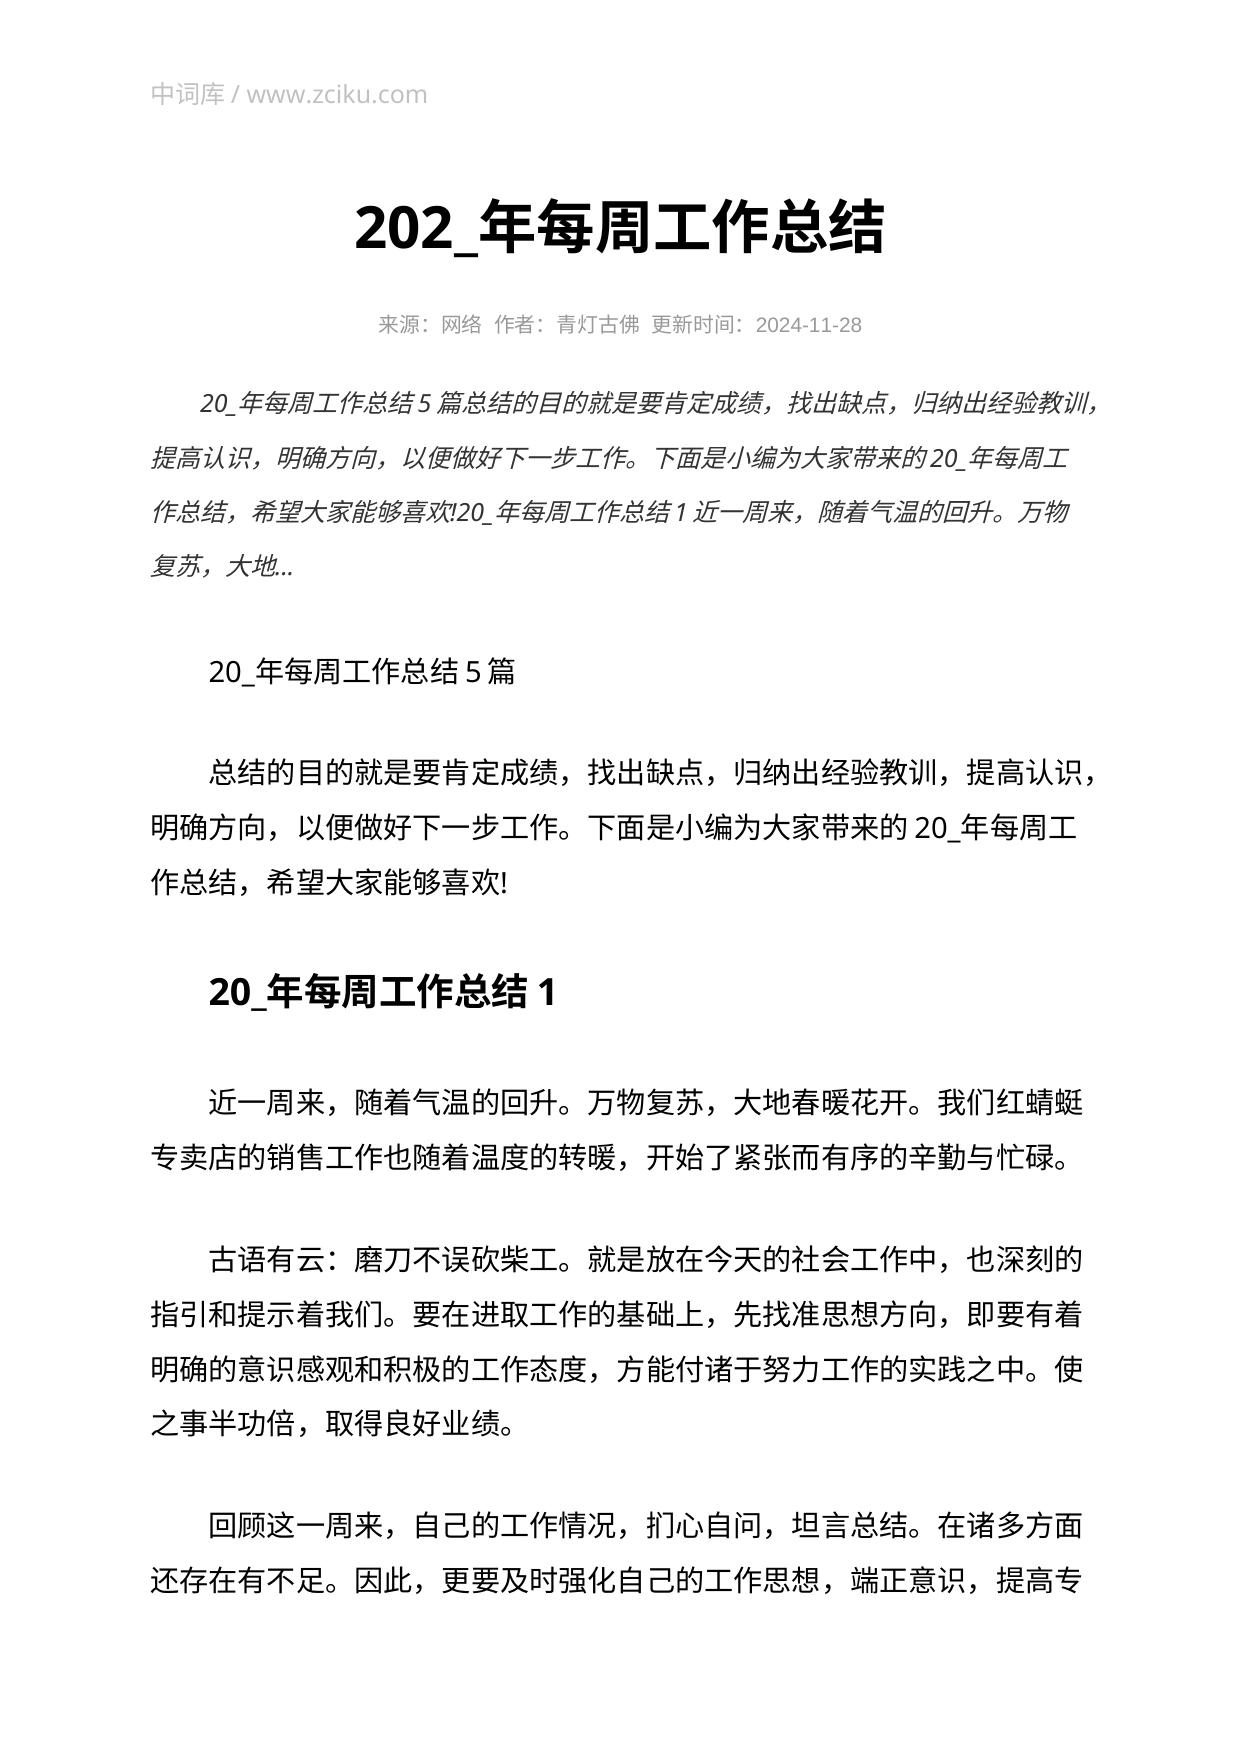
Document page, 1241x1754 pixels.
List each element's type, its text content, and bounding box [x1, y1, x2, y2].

text 总结的目的就是要肯定成绩，找出缺点，归纳出经验教训，提高认识，明确方向，以便做好下一步工作。下面是小编为大家带来的20_年每周工作总结，希望大家能够喜欢! [150, 750, 1090, 902]
text 古语有云：磨刀不误砍柴工。就是放在今天的社会工作中，也深刻的指引和提示着我们。要在进取工作的基础上，先找准思想方向，即要有着明确的意识感观和积极的工作态度，方能付诸于努力工作的实践之中。使之事半功倍，取得良好业绩。 [150, 1236, 1090, 1443]
text 来源：网络 作者：青灯古佛 更新时间：2024-11-28 [150, 313, 1090, 337]
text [150, 1503, 1090, 1600]
text 20_年每周工作总结1 [150, 962, 1090, 1016]
text 20_年每周工作总结5篇总结的目的就是要肯定成绩，找出缺点，归纳出经验教训，提高认识，明确方向，以便做好下一步工作。下面是小编为大家带来的20_年每周工作总结，希望大家能够喜欢!20_年每周工作总结1近一周来，随着气温的回升。万物复苏，大地... [150, 384, 1090, 583]
subtitle 202_年每周工作总结 [150, 181, 1090, 266]
text 近一周来，随着气温的回升。万物复苏，大地春暖花开。我们红蜻蜓专卖店的销售工作也随着温度的转暖，开始了紧张而有序的辛勤与忙碌。 [150, 1079, 1090, 1177]
text 20_年每周工作总结5篇 [150, 648, 1090, 691]
